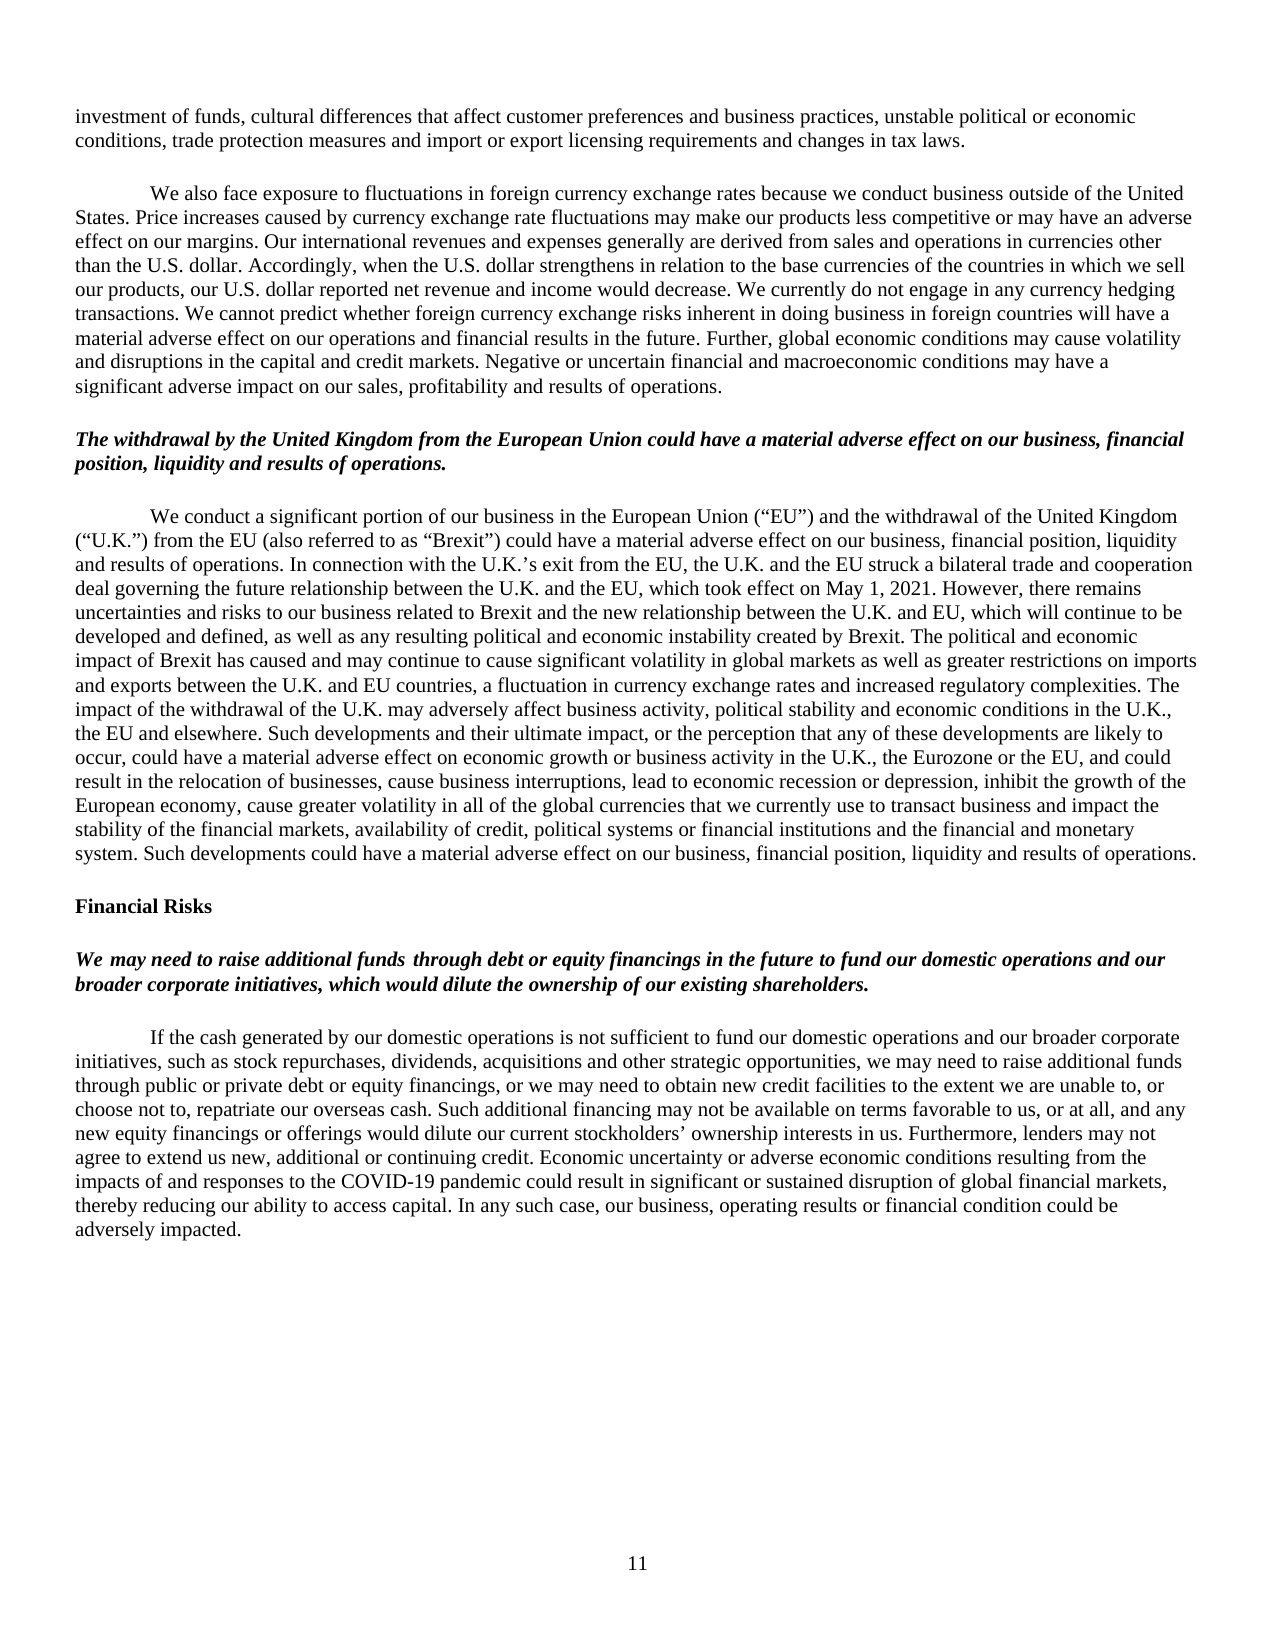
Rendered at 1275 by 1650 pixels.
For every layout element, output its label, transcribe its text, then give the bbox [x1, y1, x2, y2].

text Financial Risks [75, 894, 1200, 918]
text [75, 104, 1200, 152]
text The withdrawal by the United Kingdom from the European Union could have a material adverse effect on our business, financial position, liquidity and results of operations. [75, 427, 1200, 475]
text We may need to raise additional funds through debt or equity financings in the future to fund our domestic operations and our broader corporate initiatives, which would dilute the ownership of our existing shareholders. [75, 947, 1200, 996]
text If the cash generated by our domestic operations is not sufficient to fund our domestic operations and our broader corporate initiatives, such as stock repurchases, dividends, acquisitions and other strategic opportunities, we may need to raise additional funds through public or private debt or equity financings, or we may need to obtain new credit facilities to the extent we are unable to, or choose not to, repatriate our overseas cash. Such additional financing may not be available on terms favorable to us, or at all, and any new equity financings or offerings would dilute our current stockholders’ ownership interests in us. Furthermore, lenders may not agree to extend us new, additional or continuing credit. Economic uncertainty or adverse economic conditions resulting from the impacts of and responses to the COVID-19 pandemic could result in significant or sustained disruption of global financial markets, thereby reducing our ability to access capital. In any such case, our business, operating results or financial condition could be adversely impacted. [75, 1025, 1200, 1241]
text We conduct a significant portion of our business in the European Union (“EU”) and the withdrawal of the United Kingdom (“U.K.”) from the EU (also referred to as “Brexit”) could have a material adverse effect on our business, financial position, liquidity and results of operations. In connection with the U.K.’s exit from the EU, the U.K. and the EU struck a bilateral trade and cooperation deal governing the future relationship between the U.K. and the EU, which took effect on May 1, 2021. However, there remains uncertainties and risks to our business related to Brexit and the new relationship between the U.K. and EU, which will continue to be developed and defined, as well as any resulting political and economic instability created by Brexit. The political and economic impact of Brexit has caused and may continue to cause significant volatility in global markets as well as greater restrictions on imports and exports between the U.K. and EU countries, a fluctuation in currency exchange rates and increased regulatory complexities. The impact of the withdrawal of the U.K. may adversely affect business activity, political stability and economic conditions in the U.K., the EU and elsewhere. Such developments and their ultimate impact, or the perception that any of these developments are likely to occur, could have a material adverse effect on economic growth or business activity in the U.K., the Eurozone or the EU, and could result in the relocation of businesses, cause business interruptions, lead to economic recession or depression, inhibit the growth of the European economy, cause greater volatility in all of the global currencies that we currently use to transact business and impact the stability of the financial markets, availability of credit, political systems or financial institutions and the financial and monetary system. Such developments could have a material adverse effect on our business, financial position, liquidity and results of operations. [75, 504, 1200, 865]
text We also face exposure to fluctuations in foreign currency exchange rates because we conduct business outside of the United States. Price increases caused by currency exchange rate fluctuations may make our products less competitive or may have an adverse effect on our margins. Our international revenues and expenses generally are derived from sales and operations in currencies other than the U.S. dollar. Accordingly, when the U.S. dollar strengthens in relation to the base currencies of the countries in which we sell our products, our U.S. dollar reported net revenue and income would decrease. We currently do not engage in any currency hedging transactions. We cannot predict whether foreign currency exchange risks inherent in doing business in foreign countries will have a material adverse effect on our operations and financial results in the future. Further, global economic conditions may cause volatility and disruptions in the capital and credit markets. Negative or uncertain financial and macroeconomic conditions may have a significant adverse impact on our sales, profitability and results of operations. [75, 181, 1200, 398]
